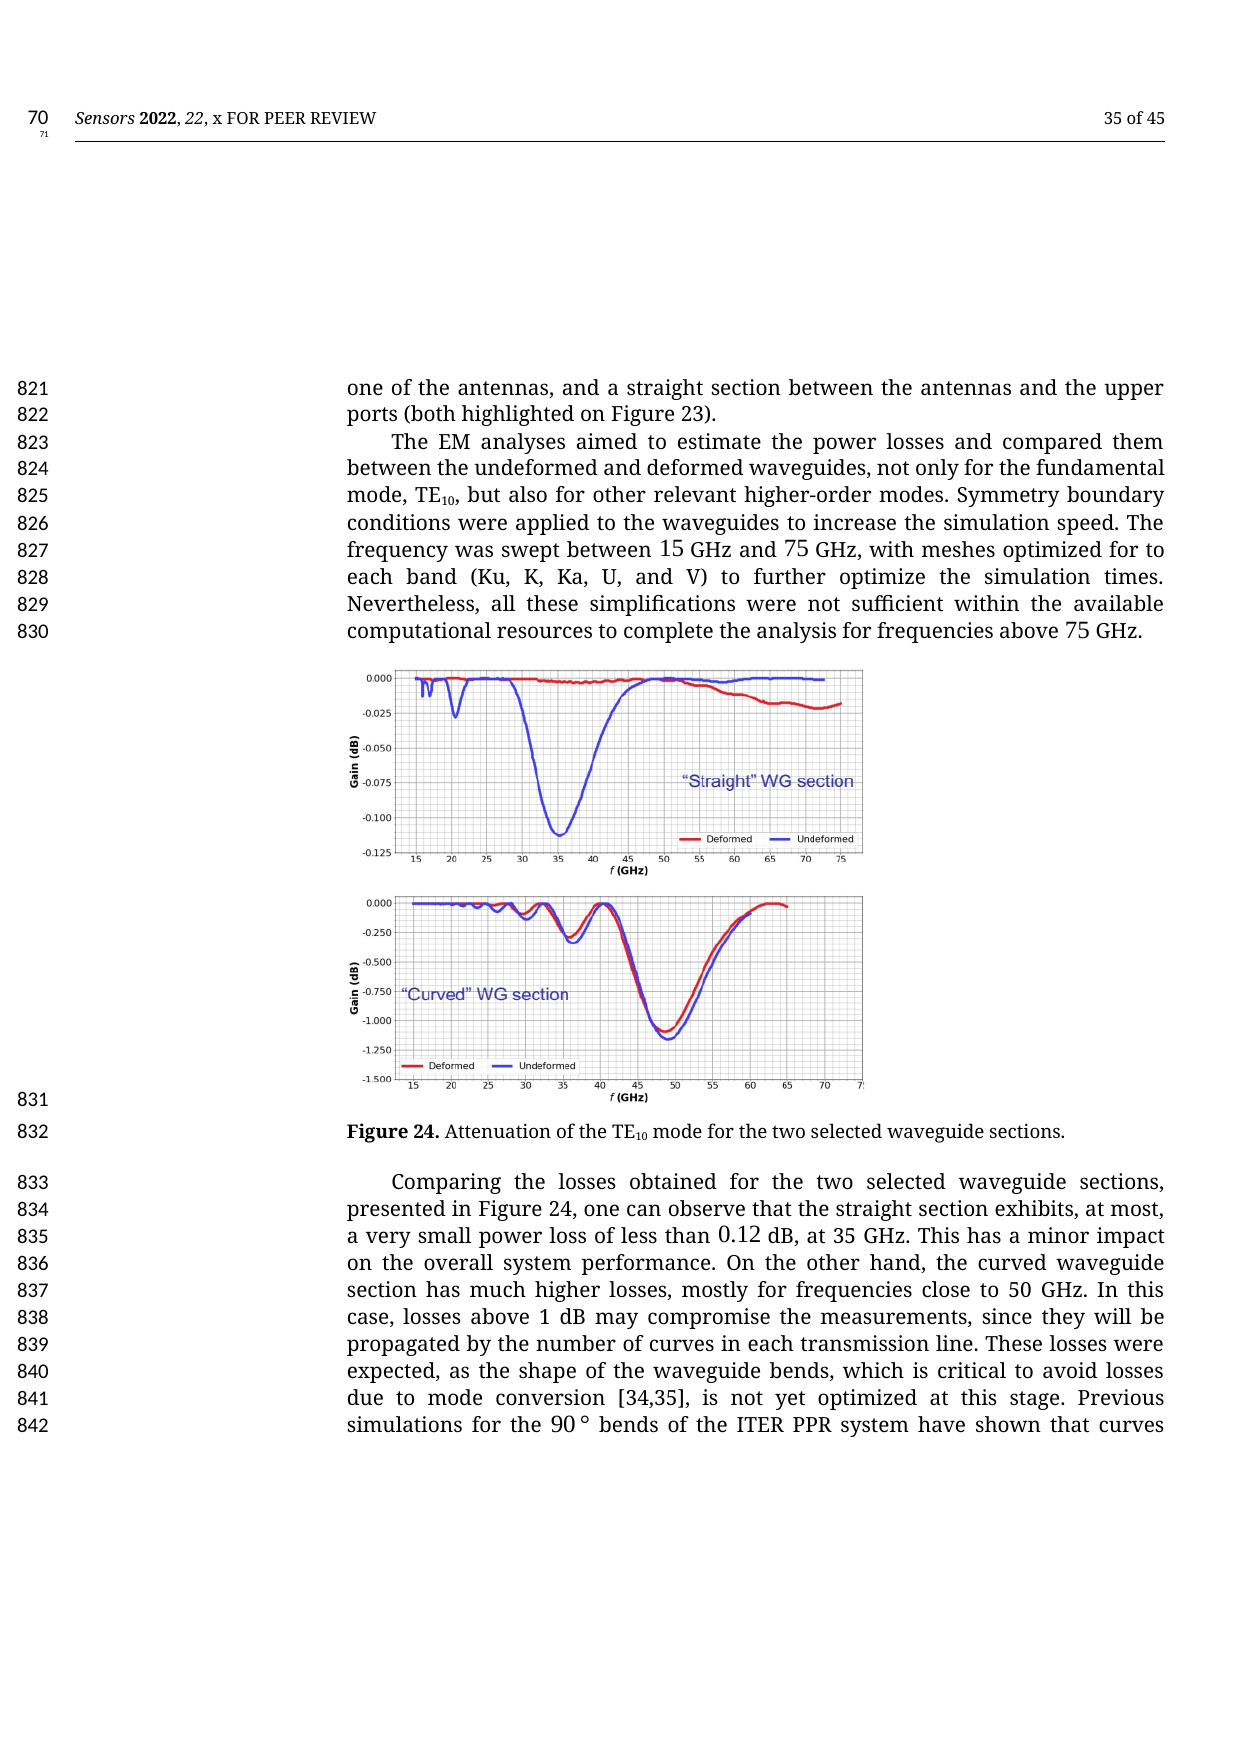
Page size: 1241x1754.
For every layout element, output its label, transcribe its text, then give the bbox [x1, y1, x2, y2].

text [347, 374, 1165, 428]
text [347, 1168, 1165, 1439]
text The EM analyses aimed to estimate the power losses and compared them between the undeformed and deformed waveguides, not only for the fundamental mode, TE10, but also for other relevant higher-order modes. Symmetry boundary conditions were applied to the waveguides to increase the simulation speed. The frequency was swept between GHz and GHz, with meshes optimized for to each band (Ku, K, Ka, U, and V) to further optimize the simulation times. Nevertheless, all these simplifications were not sufficient within the available computational resources to complete the analysis for frequencies above GHz. [347, 428, 1165, 644]
text Figure 24. Attenuation of the TE10 mode for the two selected waveguide sections. [347, 1119, 1165, 1143]
